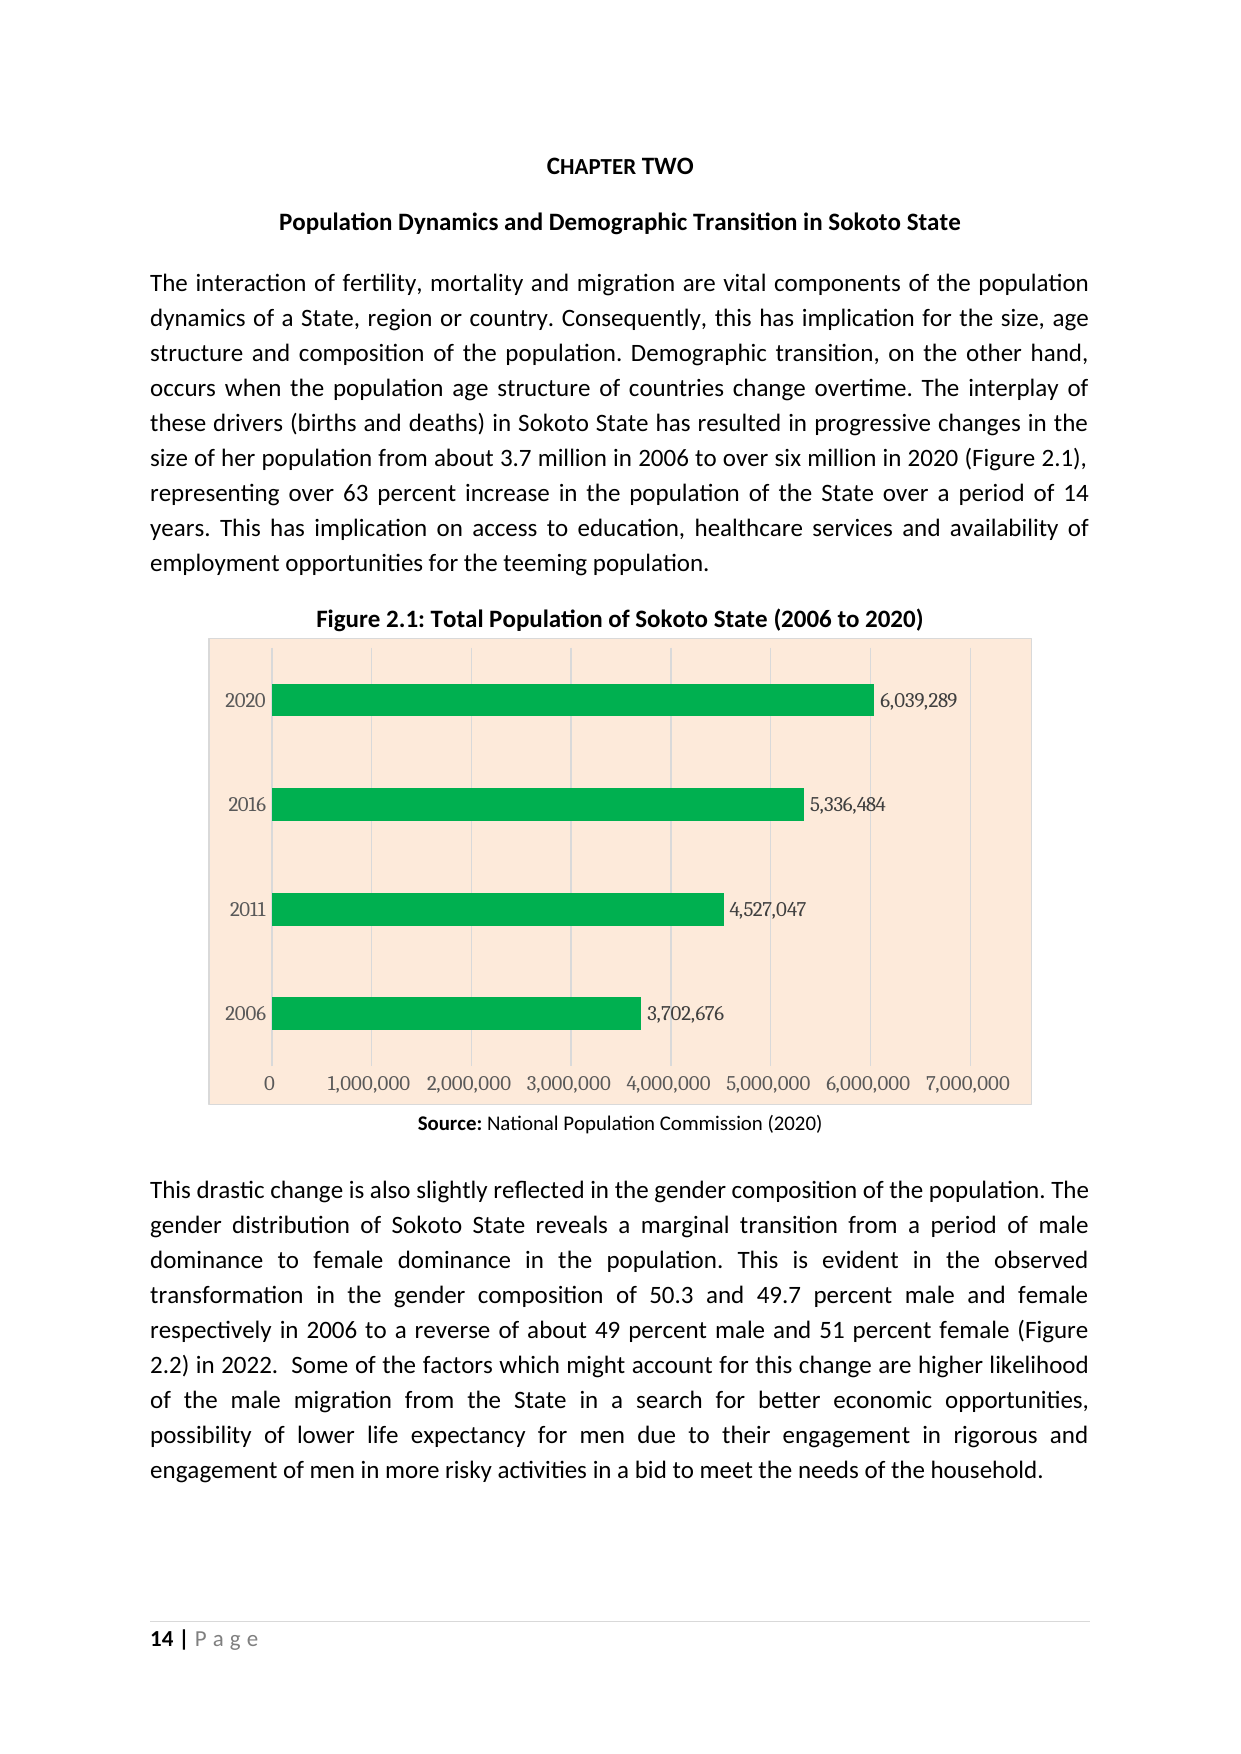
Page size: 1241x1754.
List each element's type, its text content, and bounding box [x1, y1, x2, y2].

text Source: National Population Commission (2020) [150, 1110, 1090, 1135]
text Population Dynamics and Demographic Transition in Sokoto State [150, 206, 1090, 236]
text CHAPTER TWO [150, 150, 1090, 181]
text Figure 2.1: Total Population of Sokoto State (2006 to 2020) [150, 603, 1090, 633]
text The interaction of fertility, mortality and migration are vital components of the population dynamics of a State, region or country. Consequently, this has implication for the size, age structure and composition of the population. Demographic transition, on the other hand, occurs when the population age structure of countries change overtime. The interplay of these drivers (births and deaths) in Sokoto State has resulted in progressive changes in the size of her population from about 3.7 million in 2006 to over six million in 2020 (Figure 2.1), representing over 63 percent increase in the population of the State over a period of 14 years. This has implication on access to education, healthcare services and availability of employment opportunities for the teeming population. [150, 267, 1090, 577]
text This drastic change is also slightly reflected in the gender composition of the population. The gender distribution of Sokoto State reveals a marginal transition from a period of male dominance to female dominance in the population. This is evident in the observed transformation in the gender composition of 50.3 and 49.7 percent male and female respectively in 2006 to a reverse of about 49 percent male and 51 percent female (Figure 2.2) in 2022. Some of the factors which might account for this change are higher likelihood of the male migration from the State in a search for better economic opportunities, possibility of lower life expectancy for men due to their engagement in rigorous and engagement of men in more risky activities in a bid to meet the needs of the household. [150, 1174, 1090, 1484]
